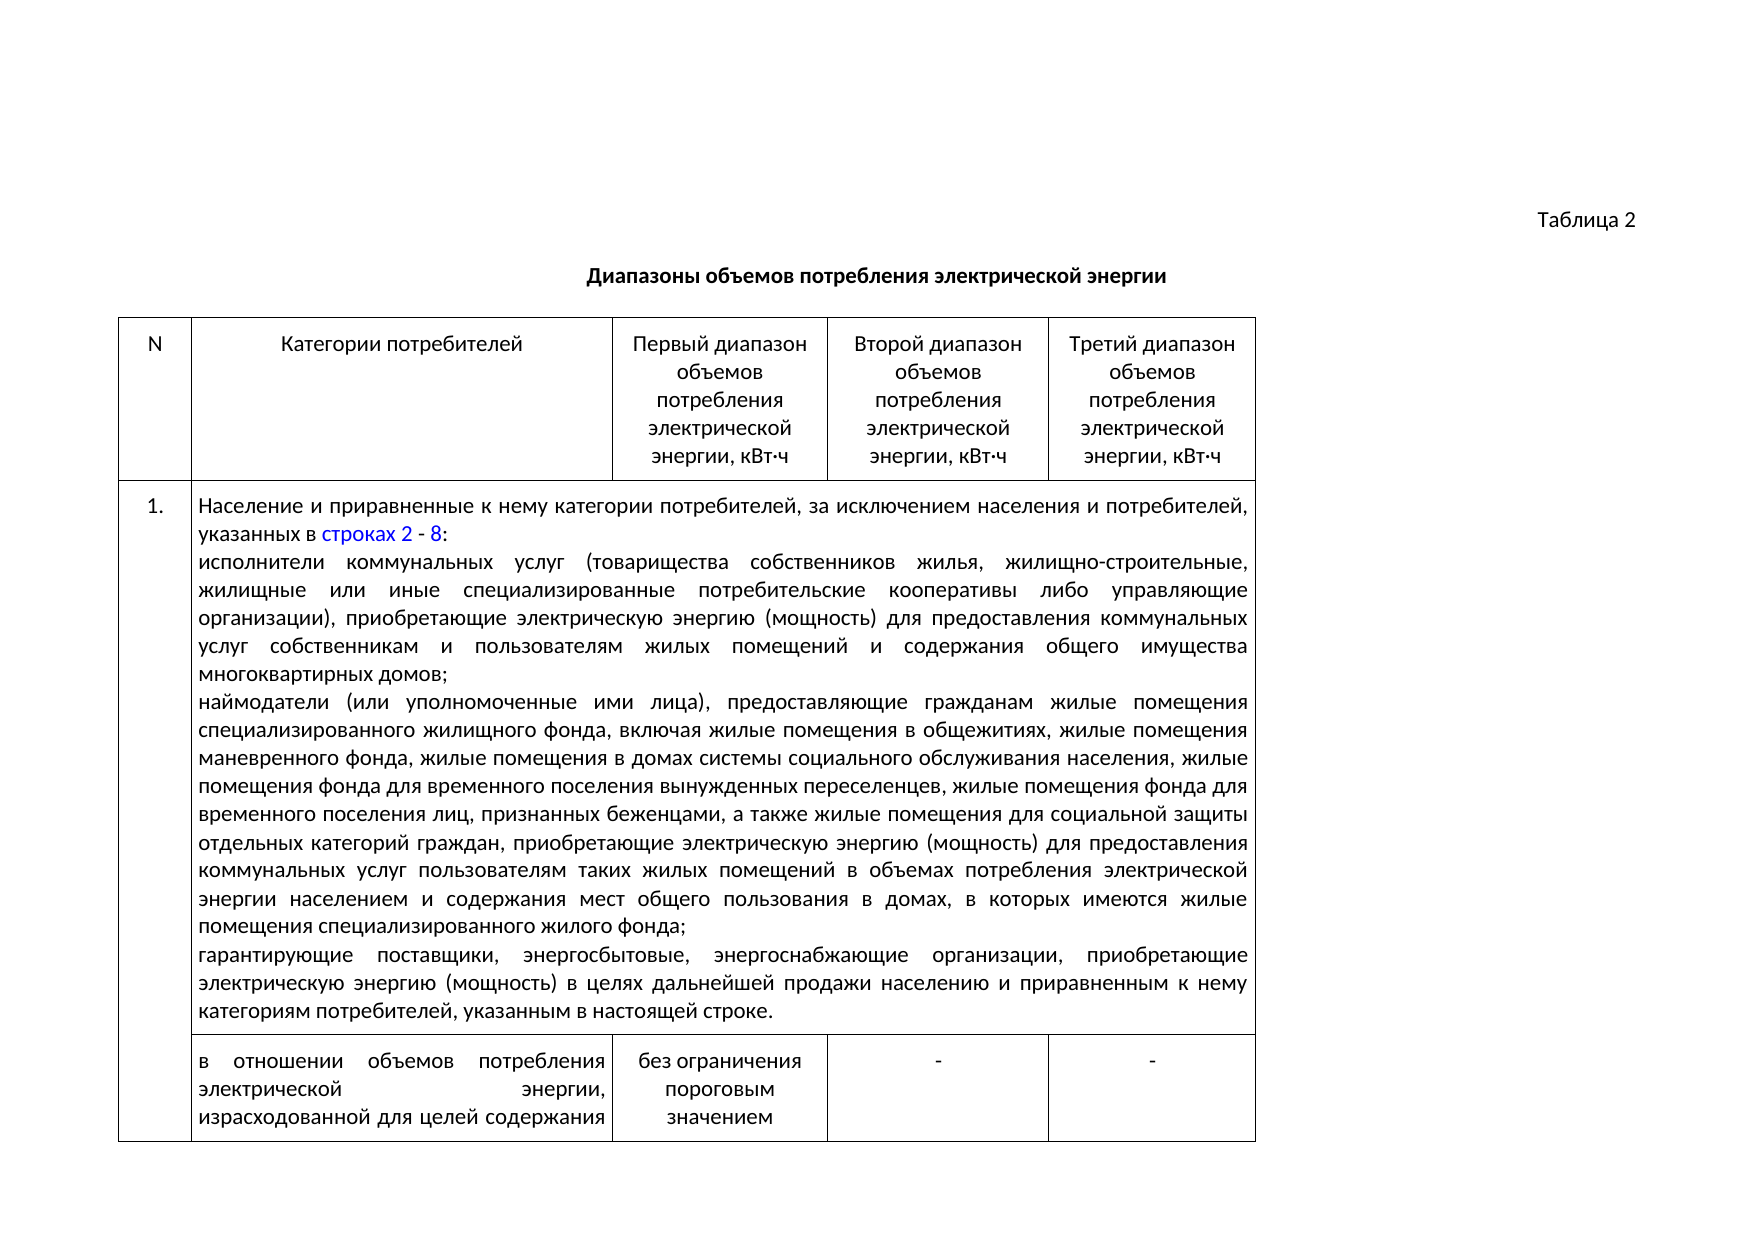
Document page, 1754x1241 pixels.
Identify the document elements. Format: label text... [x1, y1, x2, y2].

table_header Третий диапазон объемов потребления электрической энергии, кВт·ч [1049, 318, 1255, 480]
table_header Первый диапазон объемов потребления электрической энергии, кВт·ч [613, 318, 827, 480]
table_header Второй диапазон объемов потребления электрической энергии, кВт·ч [828, 318, 1048, 480]
text Таблица 2 [118, 205, 1636, 233]
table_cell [613, 1035, 827, 1141]
table_cell 1. [119, 481, 191, 1141]
table_cell - [1049, 1035, 1255, 1141]
title Диапазоны объемов потребления электрической энергии [118, 261, 1636, 289]
table_header Категории потребителей [192, 318, 612, 480]
table_header N [119, 318, 191, 480]
table_cell Население и приравненные к нему категории потребителей, за исключением населения и потребителей, указанных в строках 2 - 8: исполнители коммунальных услуг (товарищества собственников жилья, жилищно-строительные, жилищные или иные специализированные потребительские кооперативы либо управляющие организации), приобретающие электрическую энергию (мощность) для предоставления коммунальных услуг собственникам и пользователям жилых помещений и содержания общего имущества многоквартирных домов; наймодатели (или уполномоченные ими лица), предоставляющие гражданам жилые помещения специализированного жилищного фонда, включая жилые помещения в общежитиях, жилые помещения маневренного фонда, жилые помещения в домах системы социального обслуживания населения, жилые помещения фонда для временного поселения вынужденных переселенцев, жилые помещения фонда для временного поселения лиц, признанных беженцами, а также жилые помещения для социальной защиты отдельных категорий граждан, приобретающие электрическую энергию (мощность) для предоставления коммунальных услуг пользователям таких жилых помещений в объемах потребления электрической энергии населением и содержания мест общего пользования в домах, в которых имеются жилые помещения специализированного жилого фонда; гарантирующие поставщики, энергосбытовые, энергоснабжающие организации, приобретающие электрическую энергию (мощность) в целях дальнейшей продажи населению и приравненным к нему категориям потребителей, указанным в настоящей строке. [192, 481, 1255, 1034]
table_cell - [828, 1035, 1048, 1141]
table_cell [192, 1035, 612, 1141]
